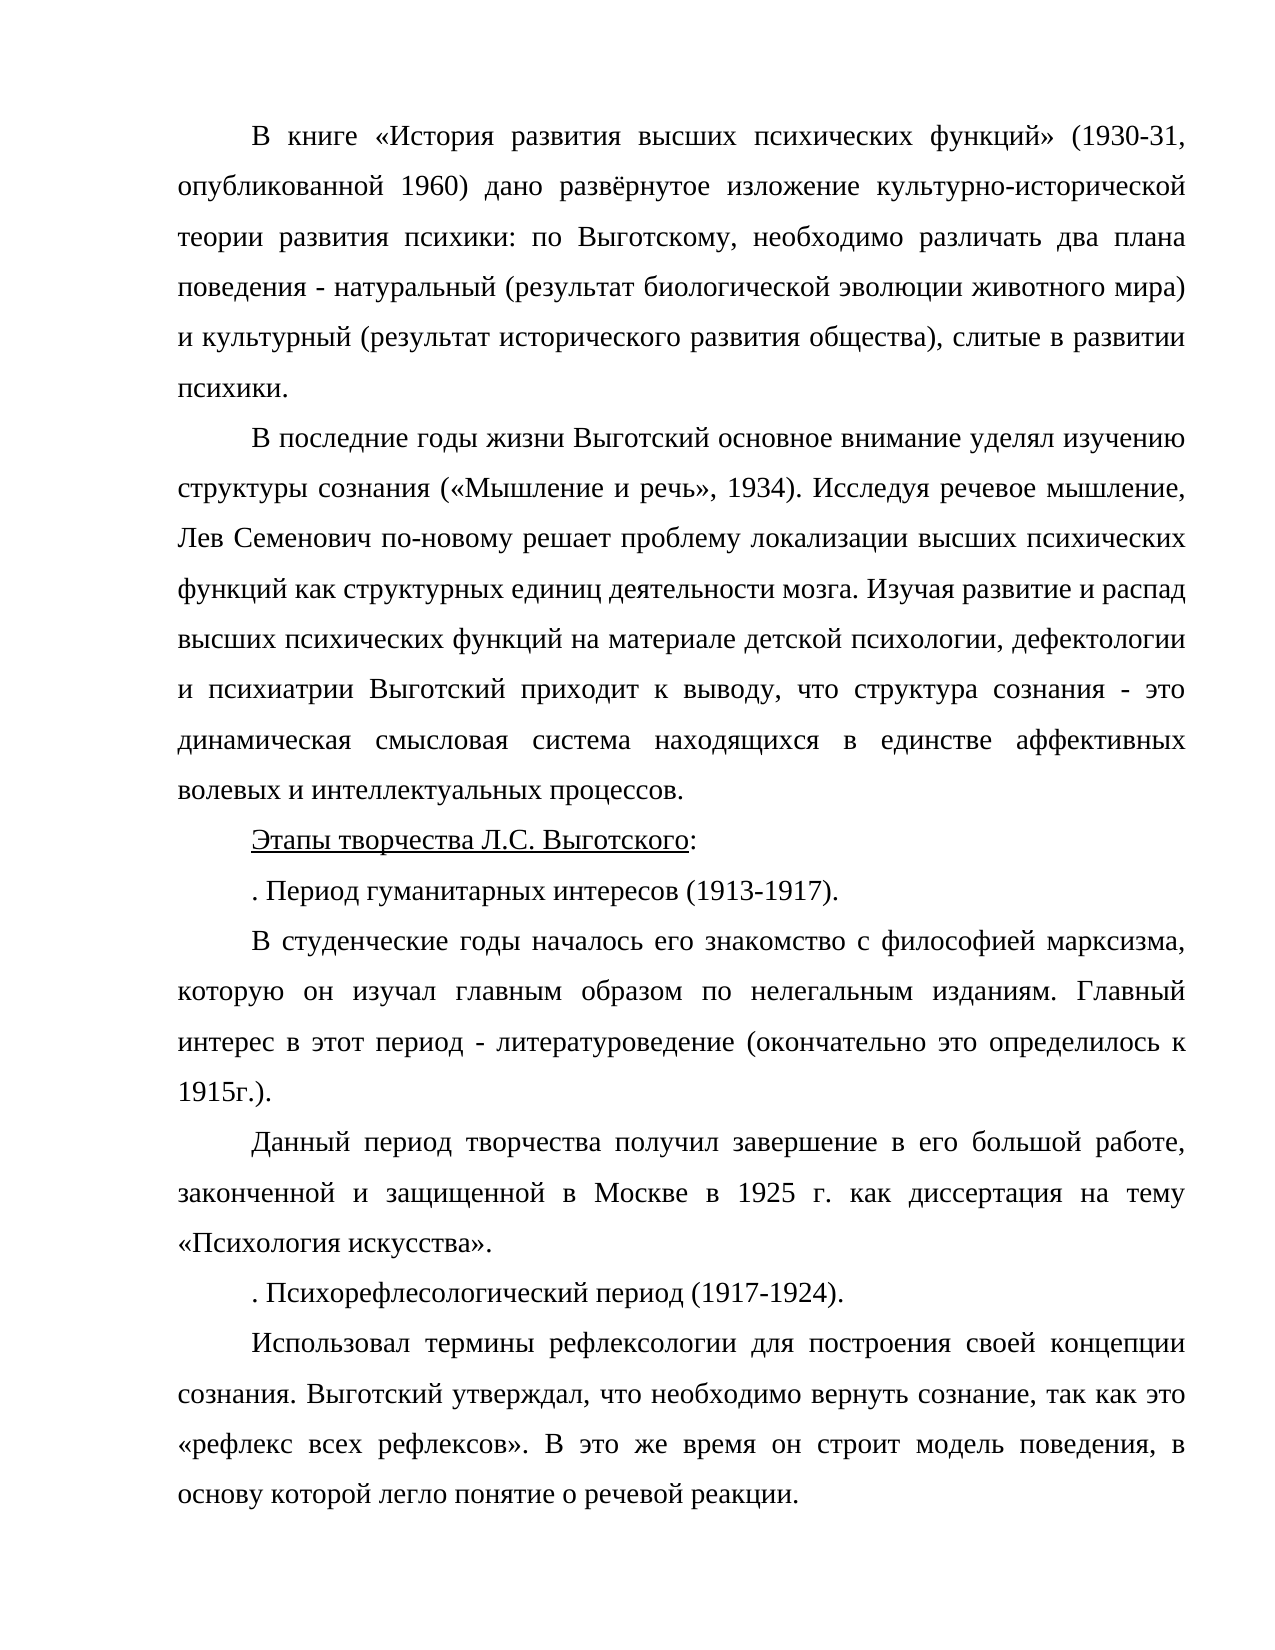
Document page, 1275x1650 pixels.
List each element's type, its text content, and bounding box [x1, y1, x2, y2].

text Этапы творчества Л.С. Выготского: [177, 822, 1186, 856]
text В книге «История развития высших психических функций» (1930-31, опубликованной 1960) дано развёрнутое изложение культурно-исторической теории развития психики: по Выготскому, необходимо различать два плана поведения - натуральный (результат биологической эволюции животного мира) и культурный (результат исторического развития общества), слитые в развитии психики. [177, 118, 1186, 403]
text В последние годы жизни Выготский основное внимание уделял изучению структуры сознания («Мышление и речь», 1934). Исследуя речевое мышление, Лев Семенович по-новому решает проблему локализации высших психических функций как структурных единиц деятельности мозга. Изучая развитие и распад высших психических функций на материале детской психологии, дефектологии и психиатрии Выготский приходит к выводу, что структура сознания - это динамическая смысловая система находящихся в единстве аффективных волевых и интеллектуальных процессов. [177, 420, 1186, 806]
text . Психорефлесологический период (1917-1924). [177, 1275, 1186, 1309]
text . Период гуманитарных интересов (1913-1917). [177, 873, 1186, 906]
text В студенческие годы началось его знакомство с философией марксизма, которую он изучал главным образом по нелегальным изданиям. Главный интерес в этот период - литературоведение (окончательно это определилось к 1915г.). [177, 923, 1186, 1108]
text Использовал термины рефлексологии для построения своей концепции сознания. Выготский утверждал, что необходимо вернуть сознание, так как это «рефлекс всех рефлексов». В это же время он строит модель поведения, в основу которой легло понятие о речевой реакции. [177, 1326, 1186, 1510]
text Данный период творчества получил завершение в его большой работе, законченной и защищенной в Москве в 1925 г. как диссертация на тему «Психология искусства». [177, 1124, 1186, 1258]
